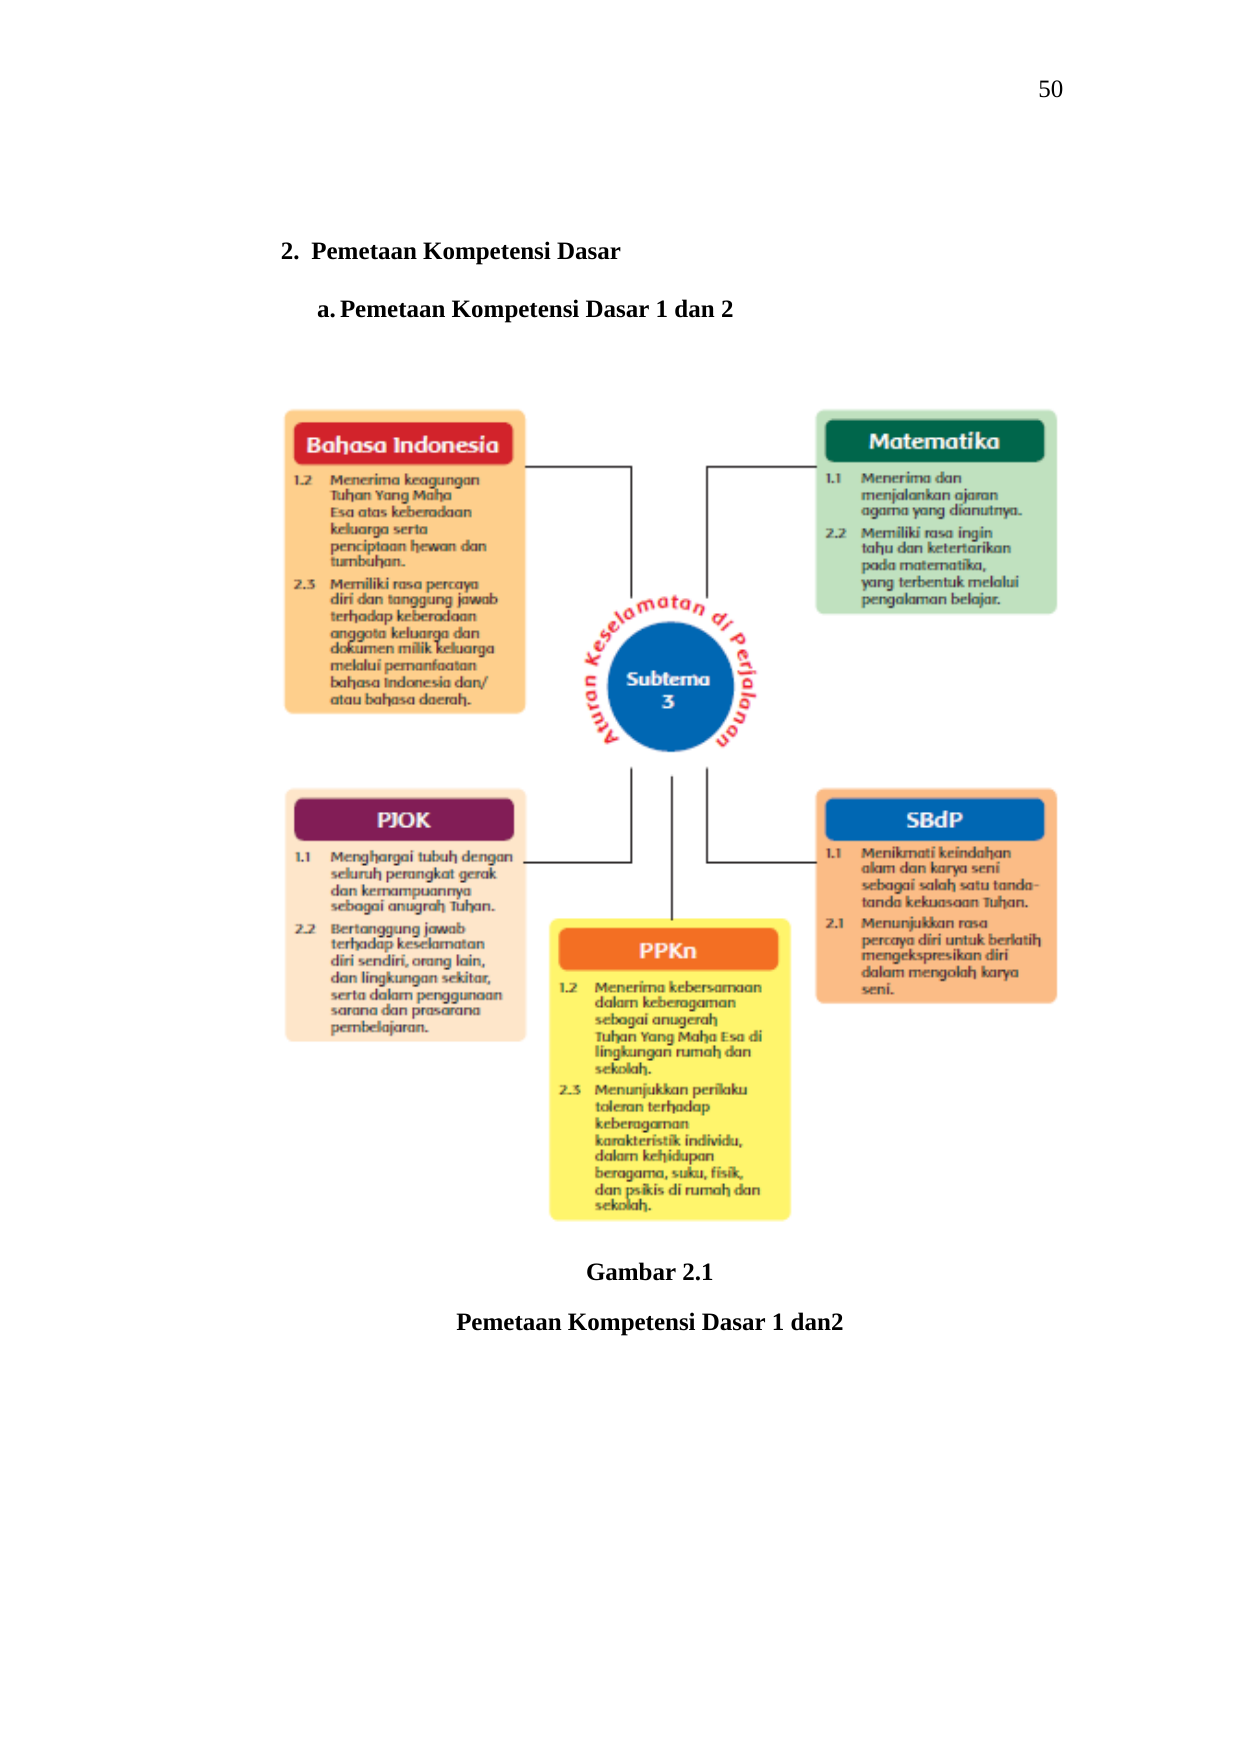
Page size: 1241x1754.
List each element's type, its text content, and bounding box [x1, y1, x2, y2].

subtitle Pemetaan Kompetensi Dasar [281, 236, 1063, 265]
text Gambar 2.1 [236, 425, 1063, 1286]
text Pemetaan Kompetensi Dasar 1 dan2 [236, 1307, 1063, 1335]
list Pemetaan Kompetensi Dasar 1 dan 2 [317, 294, 1063, 322]
